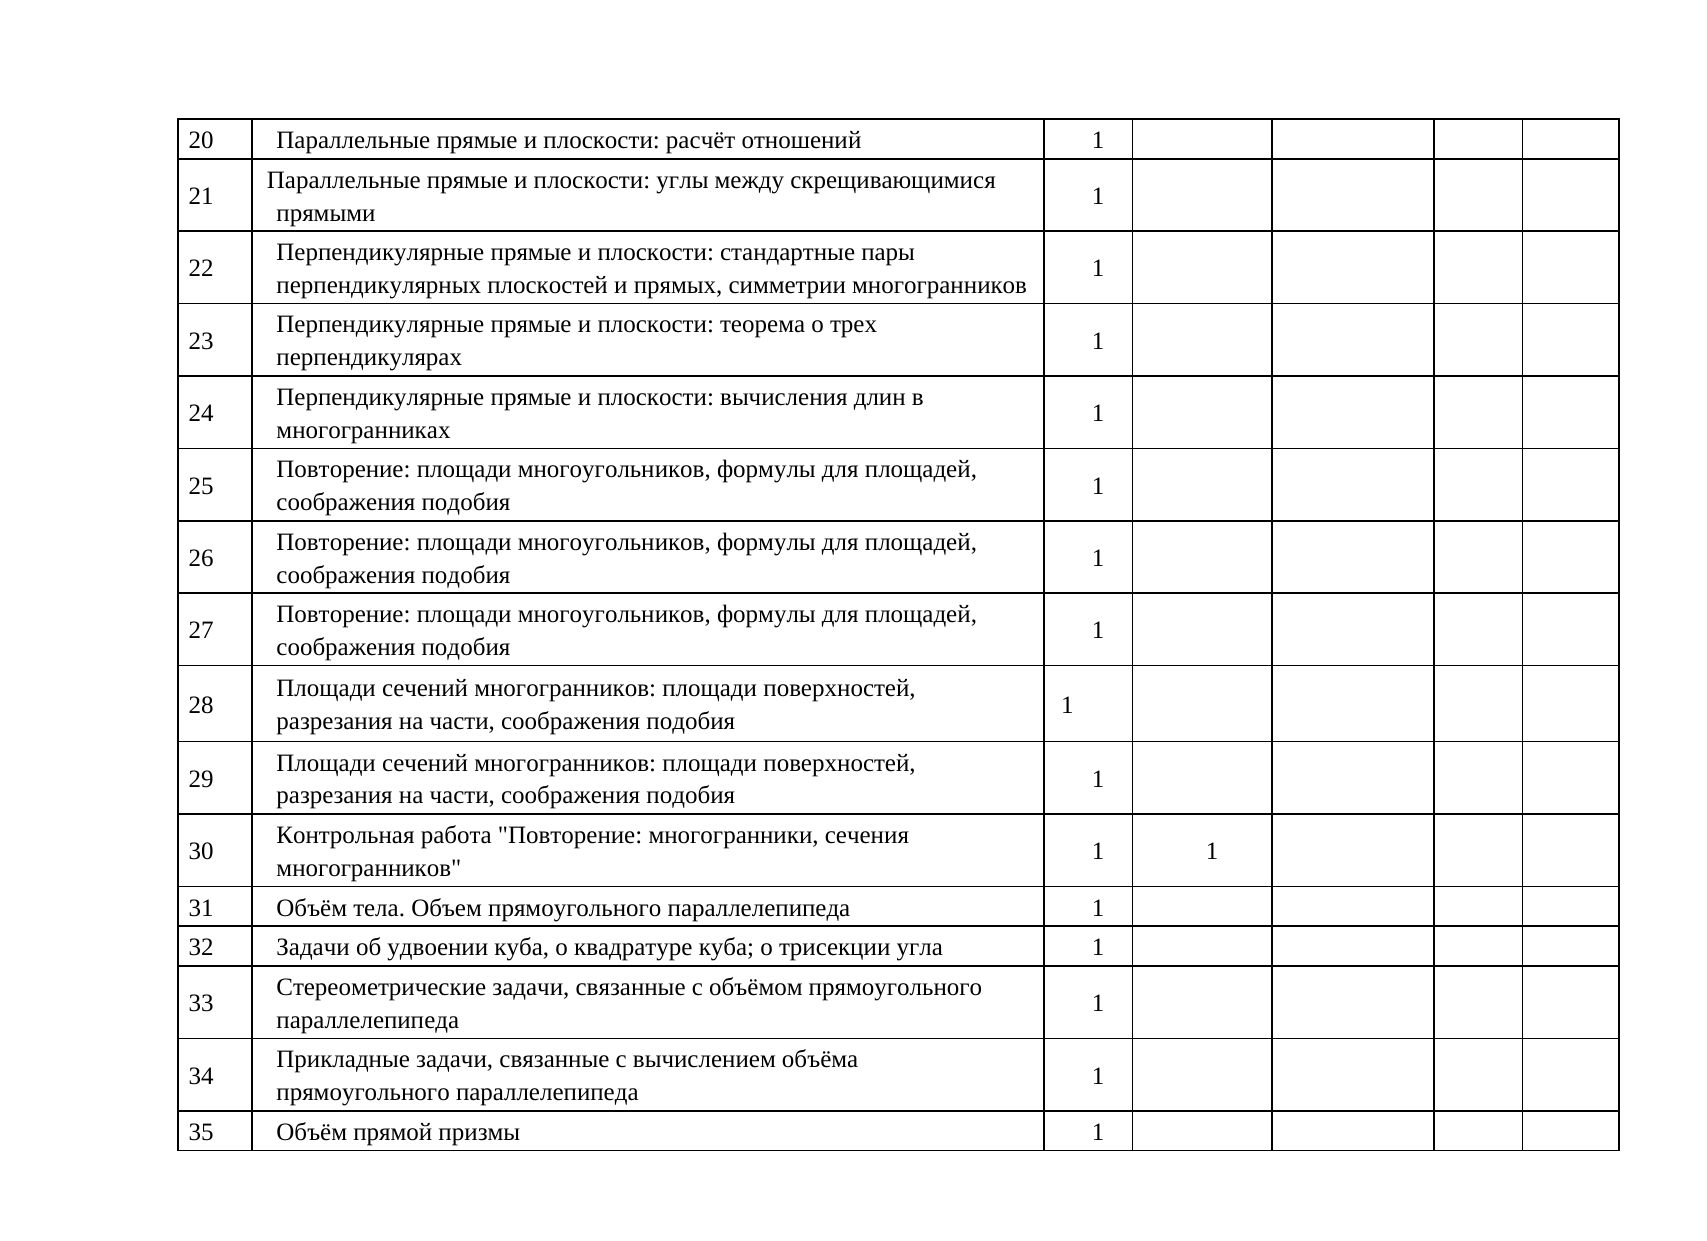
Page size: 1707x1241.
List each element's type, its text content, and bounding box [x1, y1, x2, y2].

table_cell [1435, 304, 1522, 375]
table_cell [1523, 1112, 1618, 1150]
table_cell [1133, 522, 1271, 592]
table_cell [1133, 666, 1271, 741]
table_cell [1435, 449, 1522, 520]
table_cell [1435, 742, 1522, 813]
table_cell 1 [1045, 1039, 1132, 1110]
table_cell [1273, 522, 1433, 592]
table_cell Перпендикулярные прямые и плоскости: стандартные пары перпендикулярных плоскостей и прямых, симметрии многогранников [253, 232, 1043, 303]
table_cell 25 [179, 449, 251, 520]
table_cell 20 [179, 120, 251, 158]
table_cell [1523, 594, 1618, 665]
table_cell 30 [179, 815, 251, 886]
table_cell Параллельные прямые и плоскости: расчёт отношений [253, 120, 1043, 158]
table_cell [1273, 120, 1433, 158]
table_cell [1435, 120, 1522, 158]
table_cell [1523, 449, 1618, 520]
table_cell [1523, 232, 1618, 303]
table_cell 1 [1045, 927, 1132, 965]
table_cell [1133, 594, 1271, 665]
table_cell [1435, 927, 1522, 965]
table_cell 22 [179, 232, 251, 303]
table_cell 31 [179, 887, 251, 925]
table_cell [1273, 927, 1433, 965]
table_cell 1 [1045, 522, 1132, 592]
table_cell 1 [1045, 449, 1132, 520]
table_cell [1523, 815, 1618, 886]
table_cell Стереометрические задачи, связанные с объёмом прямоугольного параллелепипеда [253, 967, 1043, 1038]
table_cell 28 [179, 666, 251, 741]
table_cell 24 [179, 377, 251, 447]
table_cell [1435, 666, 1522, 741]
table_cell [1133, 304, 1271, 375]
table_cell Перпендикулярные прямые и плоскости: теорема о трех перпендикулярах [253, 304, 1043, 375]
table_cell Прикладные задачи, связанные с вычислением объёма прямоугольного параллелепипеда [253, 1039, 1043, 1110]
table_cell [1523, 1039, 1618, 1110]
table_cell [1273, 967, 1433, 1038]
table_cell 1 [1045, 304, 1132, 375]
table_cell [1435, 1112, 1522, 1150]
table_cell [1273, 377, 1433, 447]
table_cell [1133, 160, 1271, 230]
table_cell [1435, 377, 1522, 447]
table_cell [1133, 377, 1271, 447]
table_cell 1 [1045, 377, 1132, 447]
table_cell 1 [1045, 594, 1132, 665]
table_cell [1273, 304, 1433, 375]
table_cell Площади сечений многогранников: площади поверхностей, разрезания на части, соображения подобия [253, 742, 1043, 813]
table_cell 1 [1045, 815, 1132, 886]
table_cell 32 [179, 927, 251, 965]
table_cell 34 [179, 1039, 251, 1110]
table_cell [1133, 887, 1271, 925]
table_cell 26 [179, 522, 251, 592]
table_cell [1273, 666, 1433, 741]
table_cell [1435, 594, 1522, 665]
table_cell [1435, 1039, 1522, 1110]
table_cell [1273, 742, 1433, 813]
table_cell [1523, 160, 1618, 230]
table_cell 1 [1045, 967, 1132, 1038]
table_cell [1273, 1112, 1433, 1150]
table_cell 1 [1045, 1112, 1132, 1150]
table_cell 21 [179, 160, 251, 230]
table_cell [1435, 815, 1522, 886]
table_cell [1273, 594, 1433, 665]
table_cell Параллельные прямые и плоскости: углы между скрещивающимися прямыми [253, 160, 1043, 230]
table_cell Задачи об удвоении куба, о квадратуре куба; о трисекции угла [253, 927, 1043, 965]
table_cell [1523, 522, 1618, 592]
table_cell [1133, 967, 1271, 1038]
table_cell [1273, 815, 1433, 886]
table_cell 1 [1045, 887, 1132, 925]
table_cell 1 [1045, 160, 1132, 230]
table_cell [1133, 232, 1271, 303]
table_cell Повторение: площади многоугольников, формулы для площадей, соображения подобия [253, 594, 1043, 665]
table_cell 1 [1045, 120, 1132, 158]
table_cell 1 [1045, 232, 1132, 303]
table_cell 1 [1133, 815, 1271, 886]
table_cell [1435, 967, 1522, 1038]
table_cell [1273, 232, 1433, 303]
table_cell 23 [179, 304, 251, 375]
table_cell 33 [179, 967, 251, 1038]
table_cell [1523, 742, 1618, 813]
table_cell Объём тела. Объем прямоугольного параллелепипеда [253, 887, 1043, 925]
table_cell Контрольная работа "Повторение: многогранники, сечения многогранников" [253, 815, 1043, 886]
table_cell [1523, 666, 1618, 741]
table_cell [1133, 1039, 1271, 1110]
table_cell [1273, 449, 1433, 520]
table_cell [1273, 1039, 1433, 1110]
table_cell [1523, 887, 1618, 925]
table_cell 35 [179, 1112, 251, 1150]
table_cell [1435, 522, 1522, 592]
table_cell 29 [179, 742, 251, 813]
table_cell [1435, 160, 1522, 230]
table_cell [1523, 120, 1618, 158]
table_cell Объём прямой призмы [253, 1112, 1043, 1150]
table_cell [1523, 304, 1618, 375]
table_cell 1 [1045, 742, 1132, 813]
table_cell [1523, 927, 1618, 965]
table_cell [1273, 887, 1433, 925]
table_cell [1133, 927, 1271, 965]
table_cell [1133, 1112, 1271, 1150]
table_cell [1133, 449, 1271, 520]
table_cell [1523, 967, 1618, 1038]
table_cell Повторение: площади многоугольников, формулы для площадей, соображения подобия [253, 449, 1043, 520]
table_cell [1435, 232, 1522, 303]
table_cell [1523, 377, 1618, 447]
table_cell [1273, 160, 1433, 230]
table_cell Перпендикулярные прямые и плоскости: вычисления длин в многогранниках [253, 377, 1043, 447]
table_cell Площади сечений многогранников: площади поверхностей, разрезания на части, соображения подобия [253, 666, 1043, 741]
table_cell 1 [1045, 666, 1132, 741]
table_cell 27 [179, 594, 251, 665]
table_cell [1435, 887, 1522, 925]
table_cell [1133, 742, 1271, 813]
table_cell Повторение: площади многоугольников, формулы для площадей, соображения подобия [253, 522, 1043, 592]
table_cell [1133, 120, 1271, 158]
